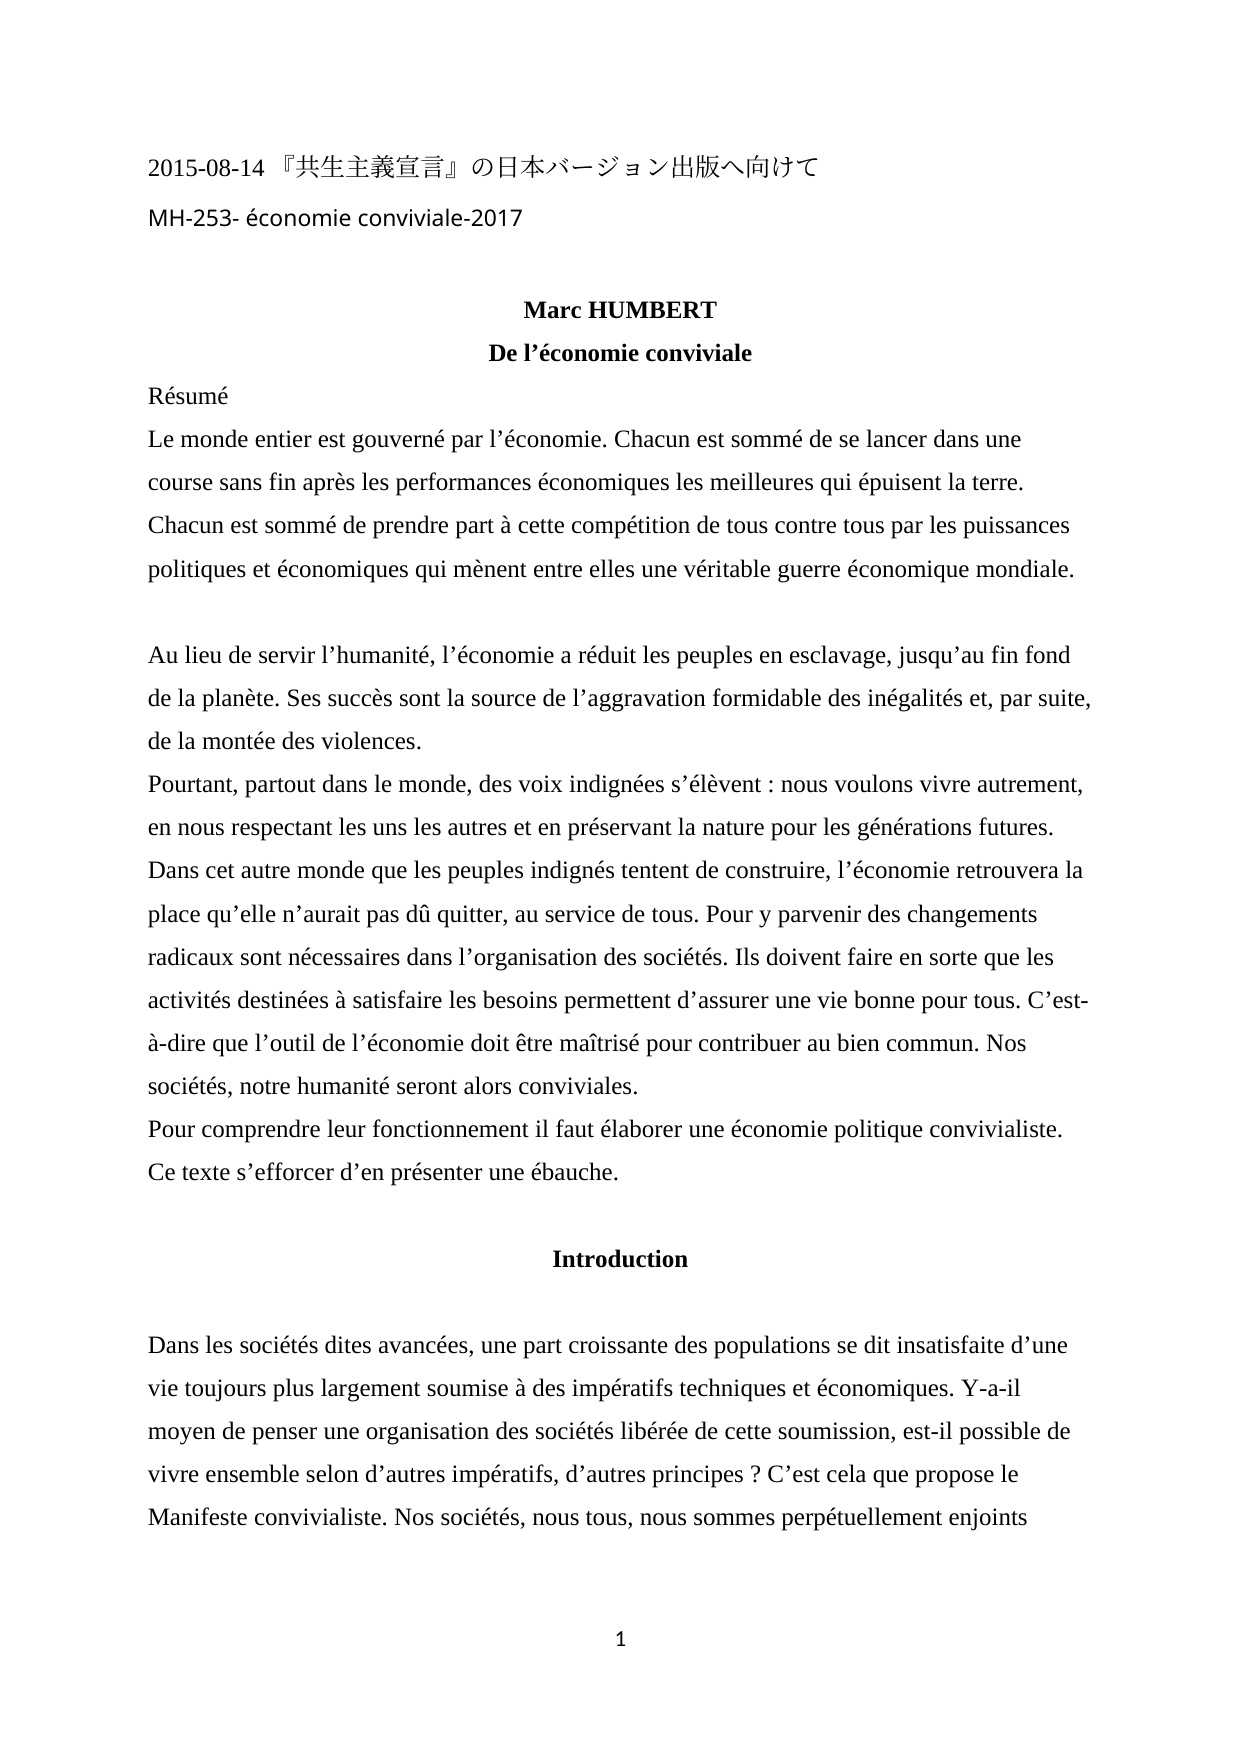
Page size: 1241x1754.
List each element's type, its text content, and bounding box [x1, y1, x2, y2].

text Au lieu de servir l’humanité, l’économie a réduit les peuples en esclavage, jusqu’au fin fond de la planète. Ses succès sont la source de l’aggravation formidable des inégalités et, par suite, de la montée des violences. [148, 640, 1093, 755]
text Dans cet autre monde que les peuples indignés tentent de construire, l’économie retrouvera la place qu’elle n’aurait pas dû quitter, au service de tous. Pour y parvenir des changements radicaux sont nécessaires dans l’organisation des sociétés. Ils doivent faire en sorte que les activités destinées à satisfaire les besoins permettent d’assurer une vie bonne pour tous. C’est-à-dire que l’outil de l’économie doit être maîtrisé pour contribuer au bien commun. Nos sociétés, notre humanité seront alors conviviales. [148, 856, 1093, 1100]
text MH-253- économie conviviale-2017 [148, 201, 1093, 233]
text Résumé [148, 381, 1093, 410]
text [148, 1330, 1093, 1531]
text Pour comprendre leur fonctionnement il faut élaborer une économie politique convivialiste. Ce texte s’efforcer d’en présenter une ébauche. [148, 1114, 1093, 1186]
text 2015-08-14 『共生主義宣言』の日本バージョン出版へ向けて [148, 148, 1093, 183]
text Le monde entier est gouverné par l’économie. Chacun est sommé de se lancer dans une course sans fin après les performances économiques les meilleures qui épuisent la terre. Chacun est sommé de prendre part à cette compétition de tous contre tous par les puissances politiques et économiques qui mènent entre elles une véritable guerre économique mondiale. [148, 424, 1093, 582]
text De l’économie conviviale [148, 338, 1093, 367]
text Pourtant, partout dans le monde, des voix indignées s’élèvent : nous voulons vivre autrement, en nous respectant les uns les autres et en préservant la nature pour les générations futures. [148, 769, 1093, 841]
text Introduction [148, 1244, 1093, 1272]
text Marc HUMBERT [148, 295, 1093, 324]
